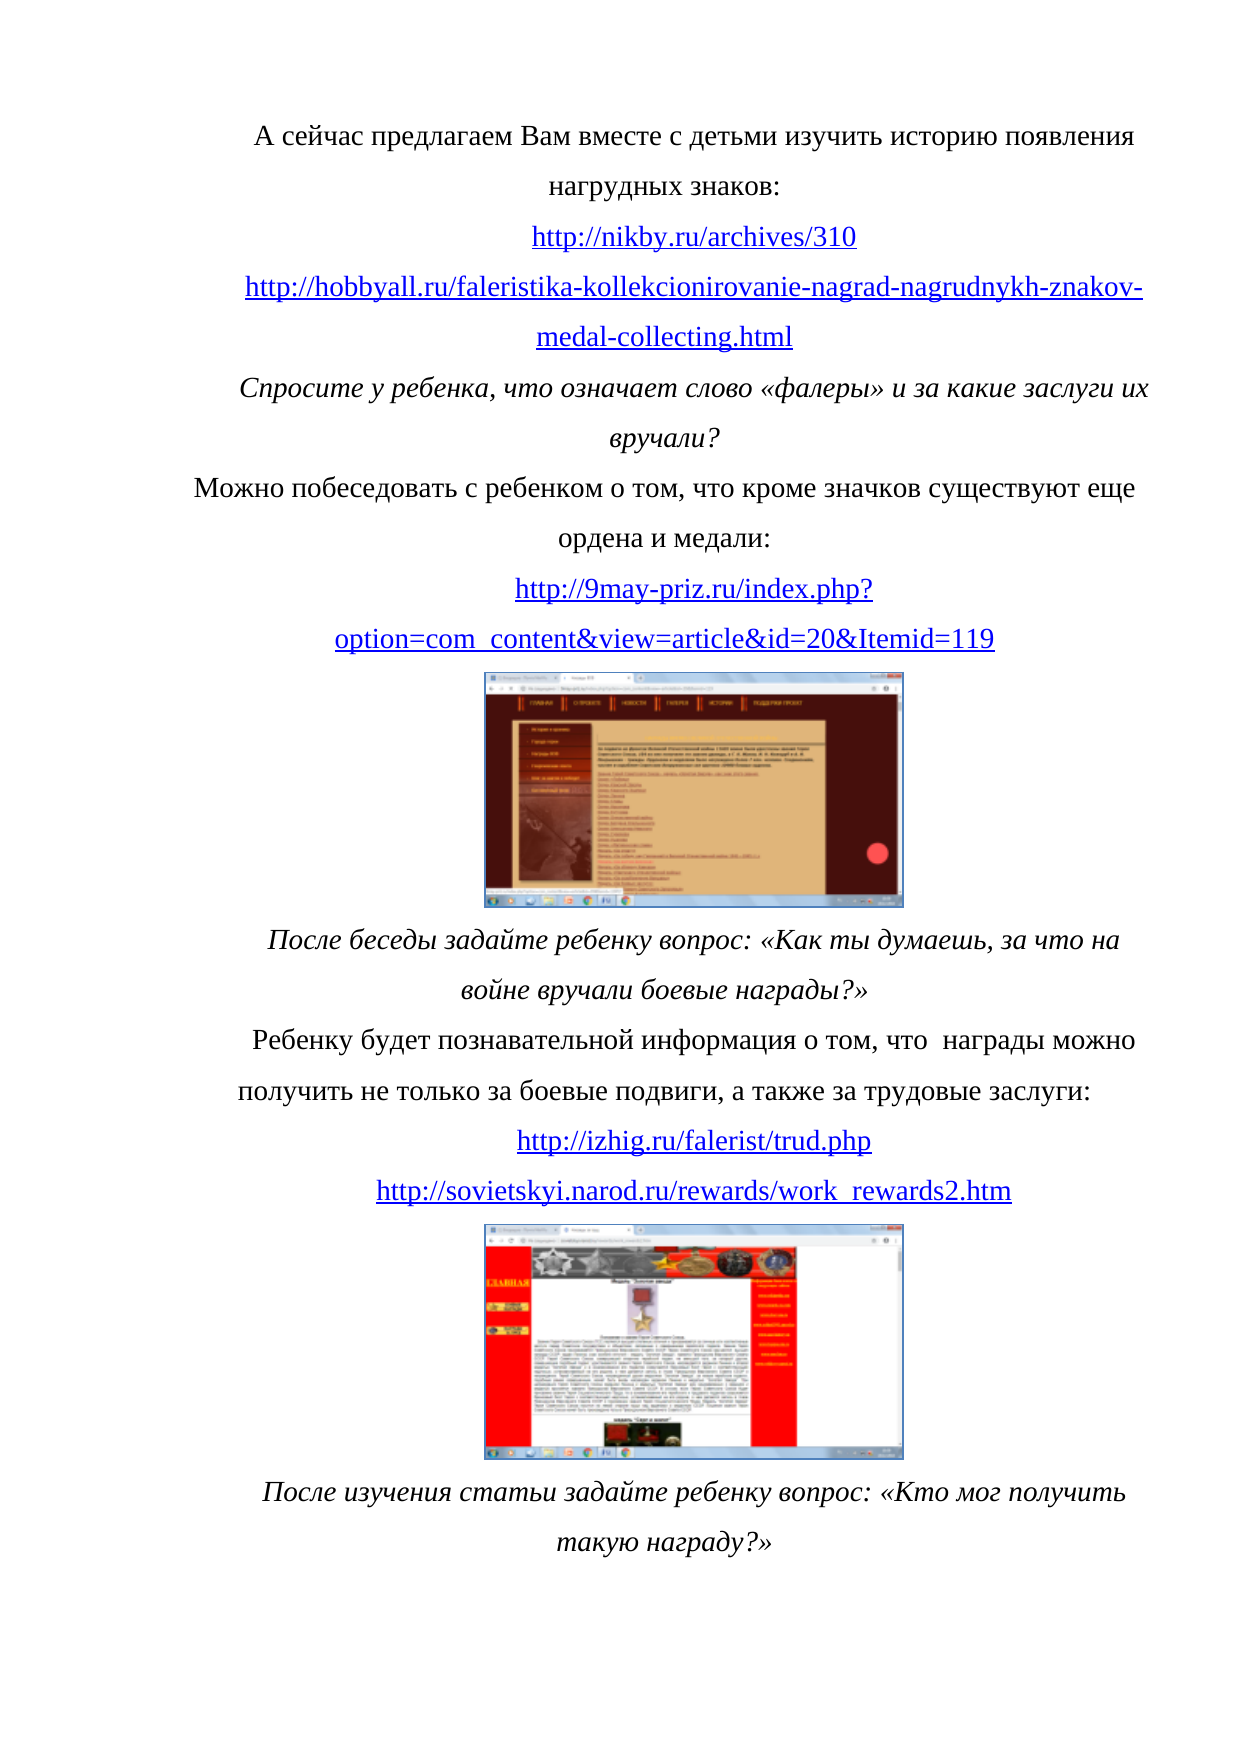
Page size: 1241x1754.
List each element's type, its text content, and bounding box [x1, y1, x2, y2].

text http://izhig.ru/falerist/trud.php [177, 1123, 1152, 1157]
text http://9may-priz.ru/index.php?option=com_content&view=article&id=20&Itemid=119 [177, 571, 1152, 655]
picture [486, 673, 902, 906]
text http://nikby.ru/archives/310 [177, 219, 1152, 252]
picture [486, 1225, 902, 1458]
text После беседы задайте ребенку вопрос: «Как ты думаешь, за что на войне вручали боевые награды?» [177, 922, 1152, 1006]
text Можно побеседовать с ребенком о том, что кроме значков существуют еще ордена и медали: [177, 470, 1152, 554]
text После изучения статьи задайте ребенку вопрос: «Кто мог получить такую награду?» [177, 1474, 1152, 1558]
text Спросите у ребенка, что означает слово «фалеры» и за какие заслуги их вручали? [177, 370, 1152, 453]
text http://hobbyall.ru/faleristika-kollekcionirovanie-nagrad-nagrudnykh-znakov-medal-collecting.html [177, 269, 1152, 353]
text http://sovietskyi.narod.ru/rewards/work_rewards2.htm [177, 1173, 1152, 1207]
text Ребенку будет познавательной информация о том, что награды можно получить не только за боевые подвиги, а также за трудовые заслуги: [177, 1022, 1152, 1106]
text А сейчас предлагаем Вам вместе с детьми изучить историю появления нагрудных знаков: [177, 118, 1152, 202]
